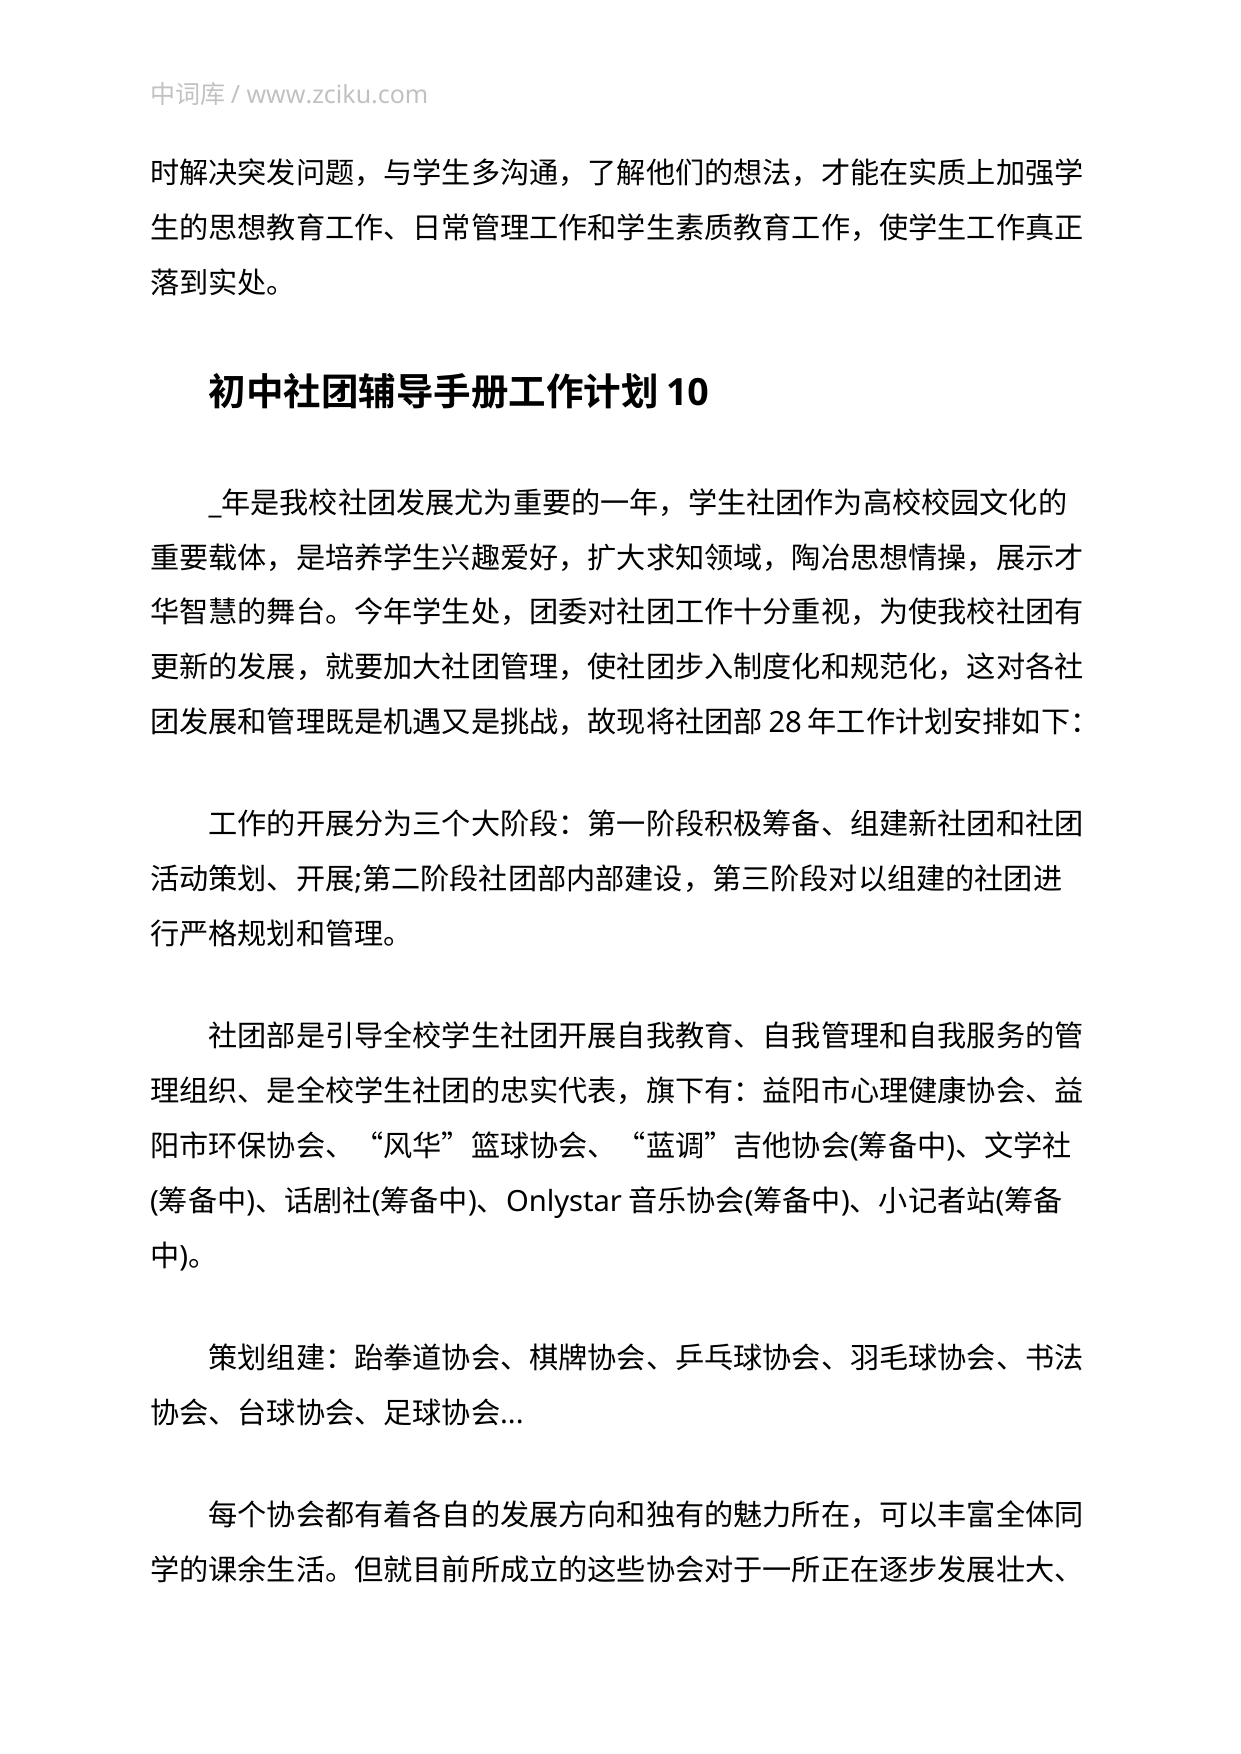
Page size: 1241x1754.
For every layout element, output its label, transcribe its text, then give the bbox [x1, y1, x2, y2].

text 初中社团辅导手册工作计划10 [150, 362, 1090, 416]
text 社团部是引导全校学生社团开展自我教育、自我管理和自我服务的管理组织、是全校学生社团的忠实代表，旗下有：益阳市心理健康协会、益阳市环保协会、“风华”篮球协会、“蓝调”吉他协会(筹备中)、文学社(筹备中)、话剧社(筹备中)、Onlystar音乐协会(筹备中)、小记者站(筹备中)。 [150, 1012, 1090, 1275]
text 工作的开展分为三个大阶段：第一阶段积极筹备、组建新社团和社团活动策划、开展;第二阶段社团部内部建设，第三阶段对以组建的社团进行严格规划和管理。 [150, 801, 1090, 953]
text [150, 150, 1090, 302]
text _年是我校社团发展尤为重要的一年，学生社团作为高校校园文化的重要载体，是培养学生兴趣爱好，扩大求知领域，陶冶思想情操，展示才华智慧的舞台。今年学生处，团委对社团工作十分重视，为使我校社团有更新的发展，就要加大社团管理，使社团步入制度化和规范化，这对各社团发展和管理既是机遇又是挑战，故现将社团部28年工作计划安排如下： [150, 479, 1090, 741]
text 策划组建：跆拳道协会、棋牌协会、乒乓球协会、羽毛球协会、书法协会、台球协会、足球协会... [150, 1334, 1090, 1432]
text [150, 1491, 1090, 1588]
